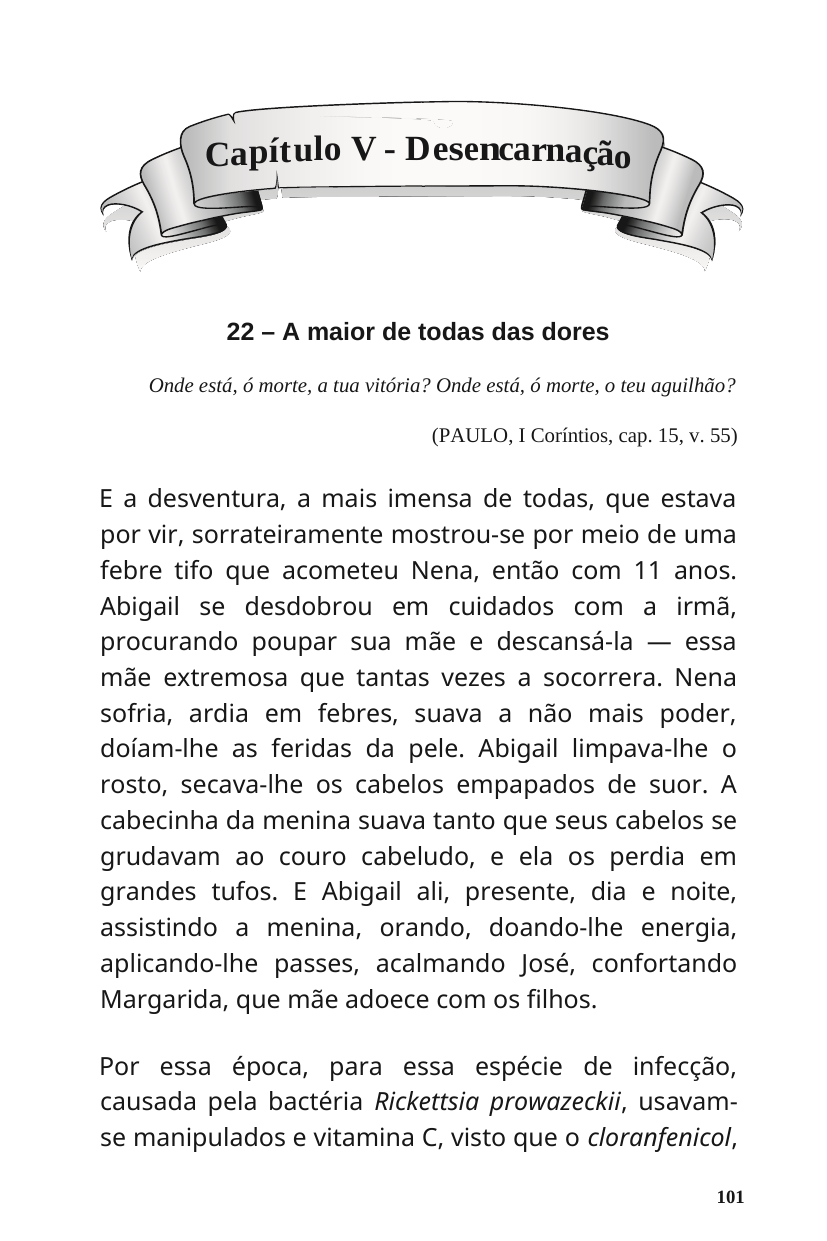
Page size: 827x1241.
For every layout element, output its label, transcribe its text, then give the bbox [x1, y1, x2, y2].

subtitle 22 – A maior de todas das dores [118, 317, 718, 346]
picture [584, 147, 702, 230]
picture [182, 103, 662, 200]
text E a desventura, a mais imensa de todas, que estava por vir, sorrateiramente mostrou-se por meio de uma febre tifo que acometeu Nena, então com 11 anos. Abigail se desdobrou em cuidados com a irmã, procurando poupar sua mãe e descansá-la — essa mãe extremosa que tantas vezes a socorrera. Nena sofria, ardia em febres, suava a não mais poder, doíam-lhe as feridas da pele. Abigail limpava-lhe o rosto, secava-lhe os cabelos empapados de suor. A cabecinha da menina suava tanto que seus cabelos se grudavam ao couro cabeludo, e ela os perdia em grandes tufos. E Abigail ali, presente, dia e noite, assistindo a menina, orando, doando-lhe energia, aplicando-lhe passes, acalmando José, confortando Margarida, que mãe adoece com os filhos. [99, 481, 738, 1015]
text Onde está, ó morte, a tua vitória? Onde está, ó morte, o teu aguilhão? [117, 373, 738, 397]
picture [142, 150, 259, 231]
picture [100, 100, 743, 272]
text (PAULO, I Coríntios, cap. 15, v. 55) [100, 423, 738, 447]
